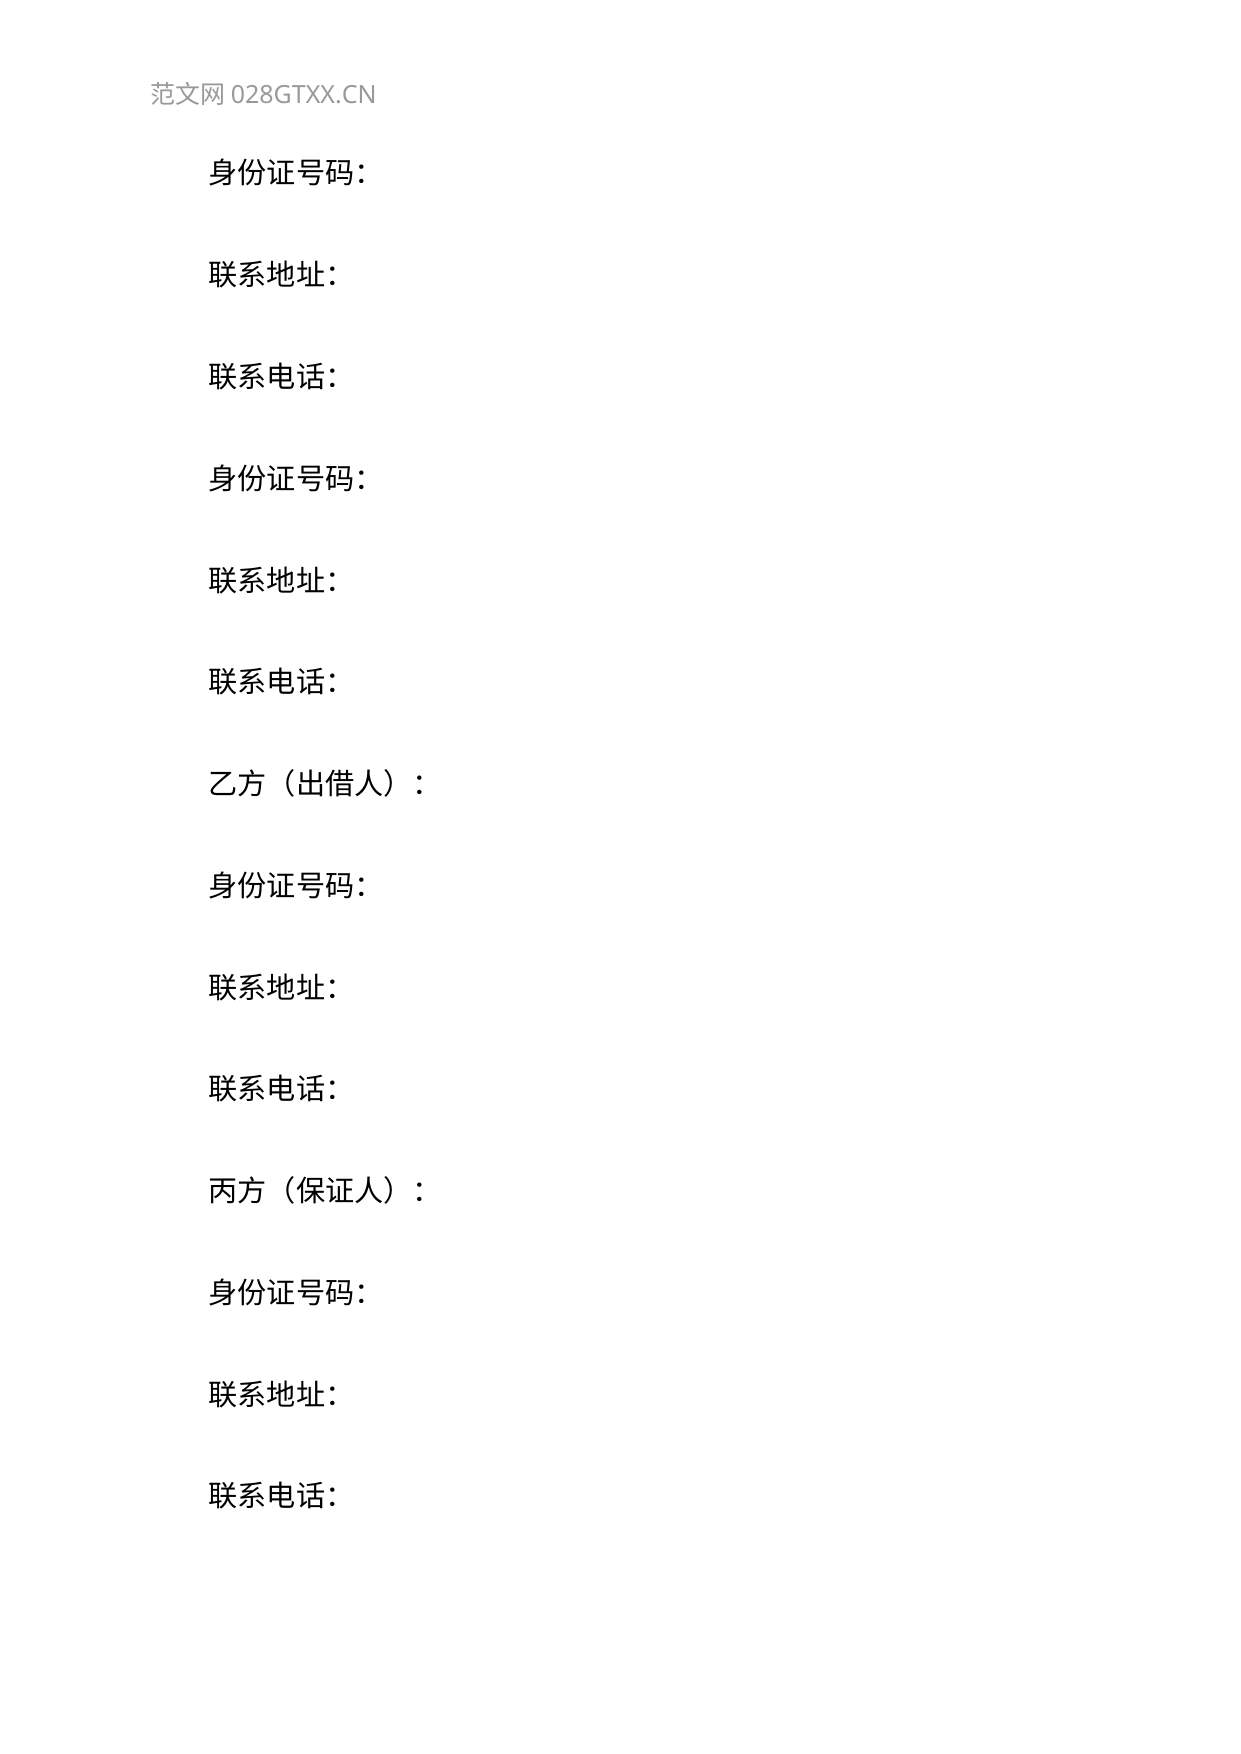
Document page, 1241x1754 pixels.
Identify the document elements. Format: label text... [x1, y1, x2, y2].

text 联系电话： [150, 1473, 1090, 1515]
text 身份证号码： [150, 455, 1090, 498]
text 联系电话： [150, 353, 1090, 396]
text 身份证号码： [150, 1269, 1090, 1312]
text 丙方（保证人）： [150, 1168, 1090, 1210]
text 身份证号码： [150, 150, 1090, 192]
text 身份证号码： [150, 862, 1090, 905]
text 联系电话： [150, 1066, 1090, 1108]
text 联系地址： [150, 1371, 1090, 1413]
text 乙方（出借人）： [150, 761, 1090, 803]
text 联系地址： [150, 964, 1090, 1006]
text 联系地址： [150, 557, 1090, 599]
text 联系电话： [150, 659, 1090, 701]
text 联系地址： [150, 252, 1090, 294]
